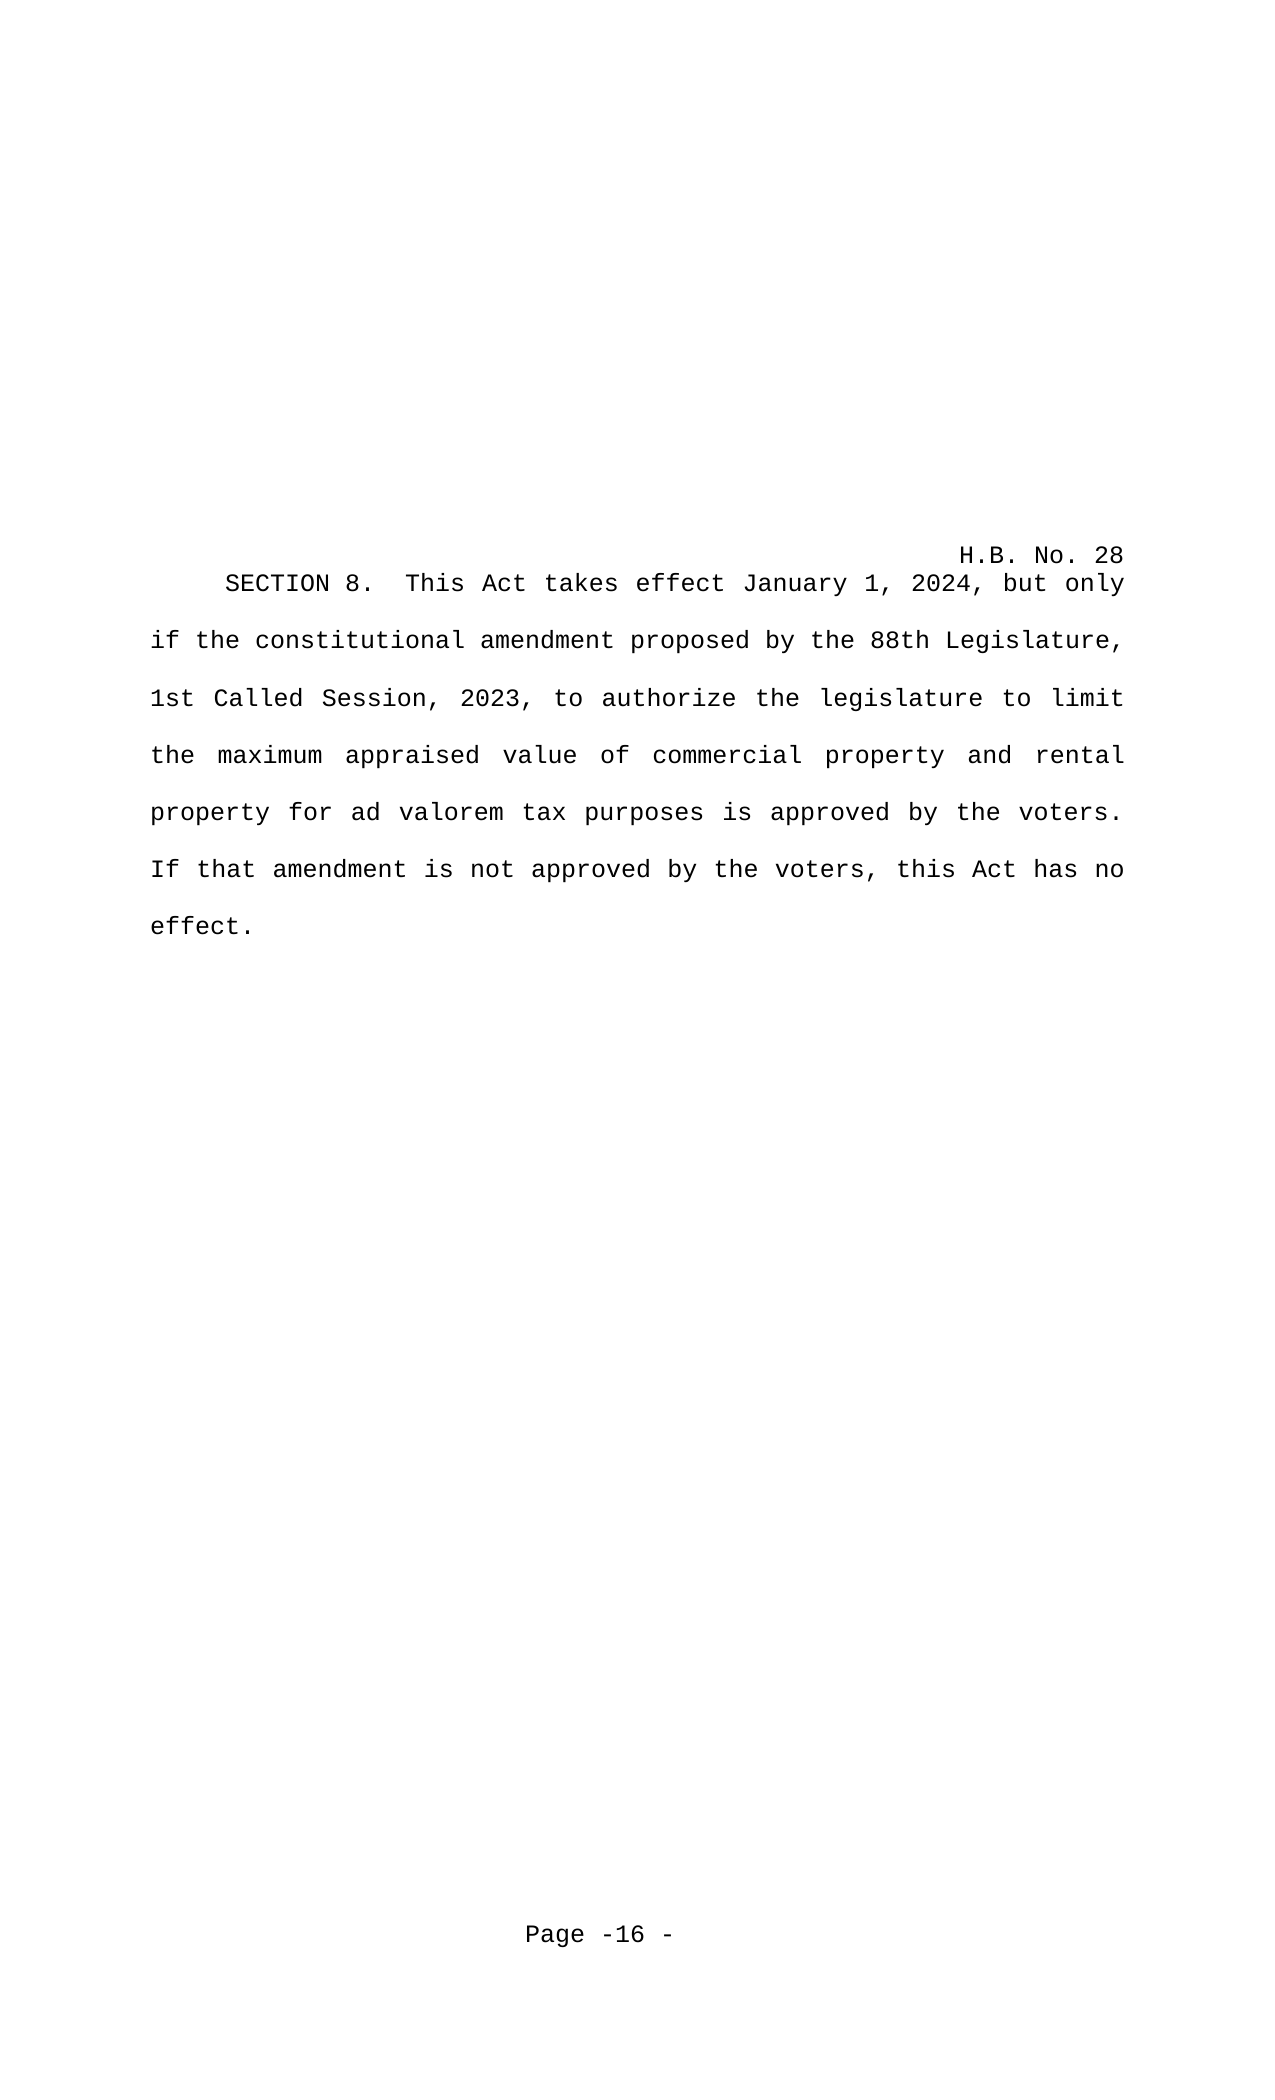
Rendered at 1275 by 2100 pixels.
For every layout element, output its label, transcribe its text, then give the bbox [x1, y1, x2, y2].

text SECTION 8. This Act takes effect January 1, 2024, but only if the constitutional amendment proposed by the 88th Legislature, 1st Called Session, 2023, to authorize the legislature to limit the maximum appraised value of commercial property and rental property for ad valorem tax purposes is approved by the voters. If that amendment is not approved by the voters, this Act has no effect. [150, 571, 1125, 942]
